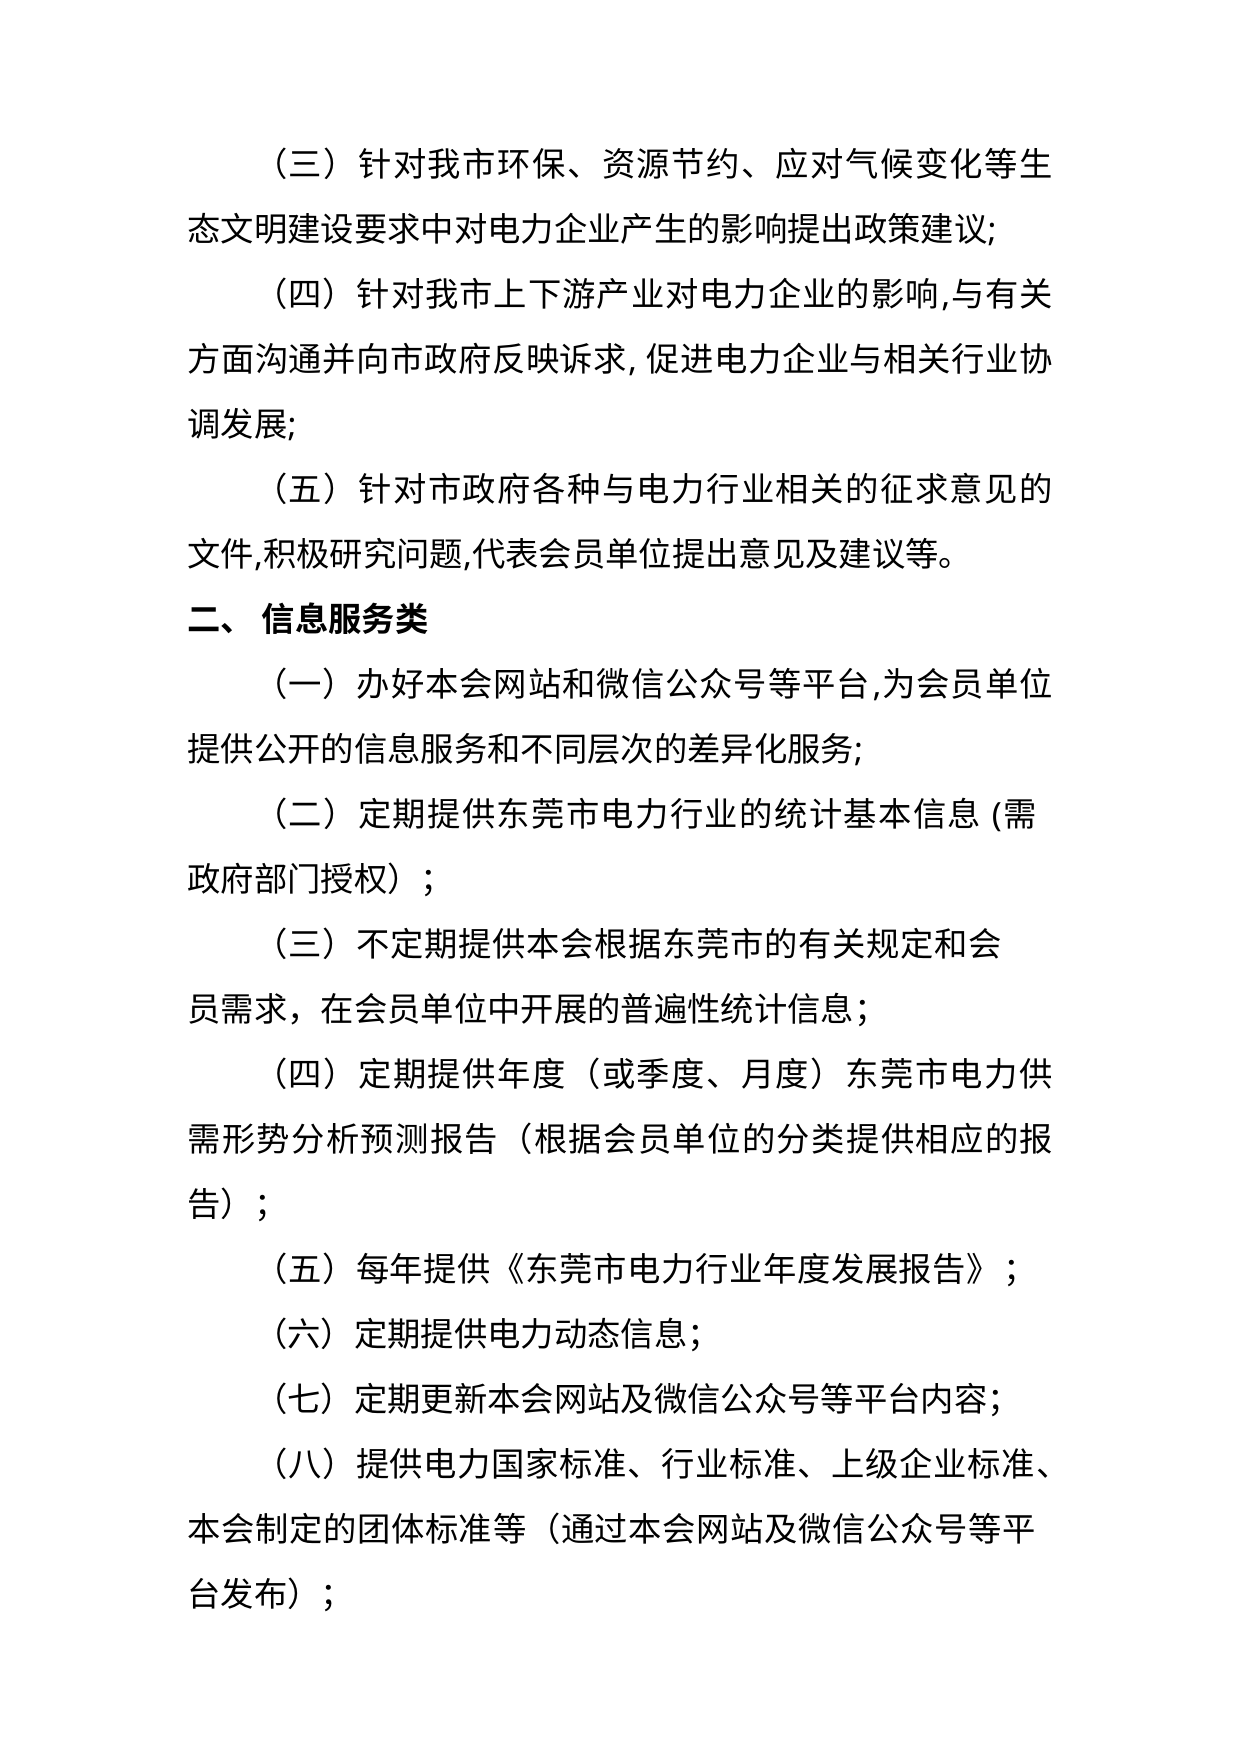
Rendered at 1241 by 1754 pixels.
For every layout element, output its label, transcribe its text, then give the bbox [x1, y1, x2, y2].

text （四）针对我市上下游产业对电力企业的影响,与有关方面沟通并向市政府反映诉求, 促进电力企业与相关行业协调发展; [187, 259, 1053, 454]
text （五）每年提供《东莞市电力行业年度发展报告》；（六）定期提供电力动态信息； [254, 1234, 1003, 1364]
text （八）提供电力国家标准、行业标准、上级企业标准、本会制定的团体标准等（通过本会网站及微信公众号等平台发布）； [187, 1429, 1036, 1624]
text 二、 信息服务类 [187, 584, 1053, 649]
text （二）定期提供东莞市电力行业的统计基本信息 (需政府部门授权）； [187, 779, 1036, 909]
text （一）办好本会网站和微信公众号等平台,为会员单位提供公开的信息服务和不同层次的差异化服务; [187, 649, 1053, 779]
text （三）不定期提供本会根据东莞市的有关规定和会员需求，在会员单位中开展的普遍性统计信息； [187, 909, 1003, 1039]
text （七）定期更新本会网站及微信公众号等平台内容； [254, 1364, 1003, 1429]
text （三）针对我市环保、资源节约、应对气候变化等生态文明建设要求中对电力企业产生的影响提出政策建议; [187, 129, 1053, 259]
text （五）针对市政府各种与电力行业相关的征求意见的文件,积极研究问题,代表会员单位提出意见及建议等。 [187, 454, 1053, 584]
text （四）定期提供年度（或季度、月度）东莞市电力供需形势分析预测报告（根据会员单位的分类提供相应的报告）； [187, 1039, 1053, 1234]
